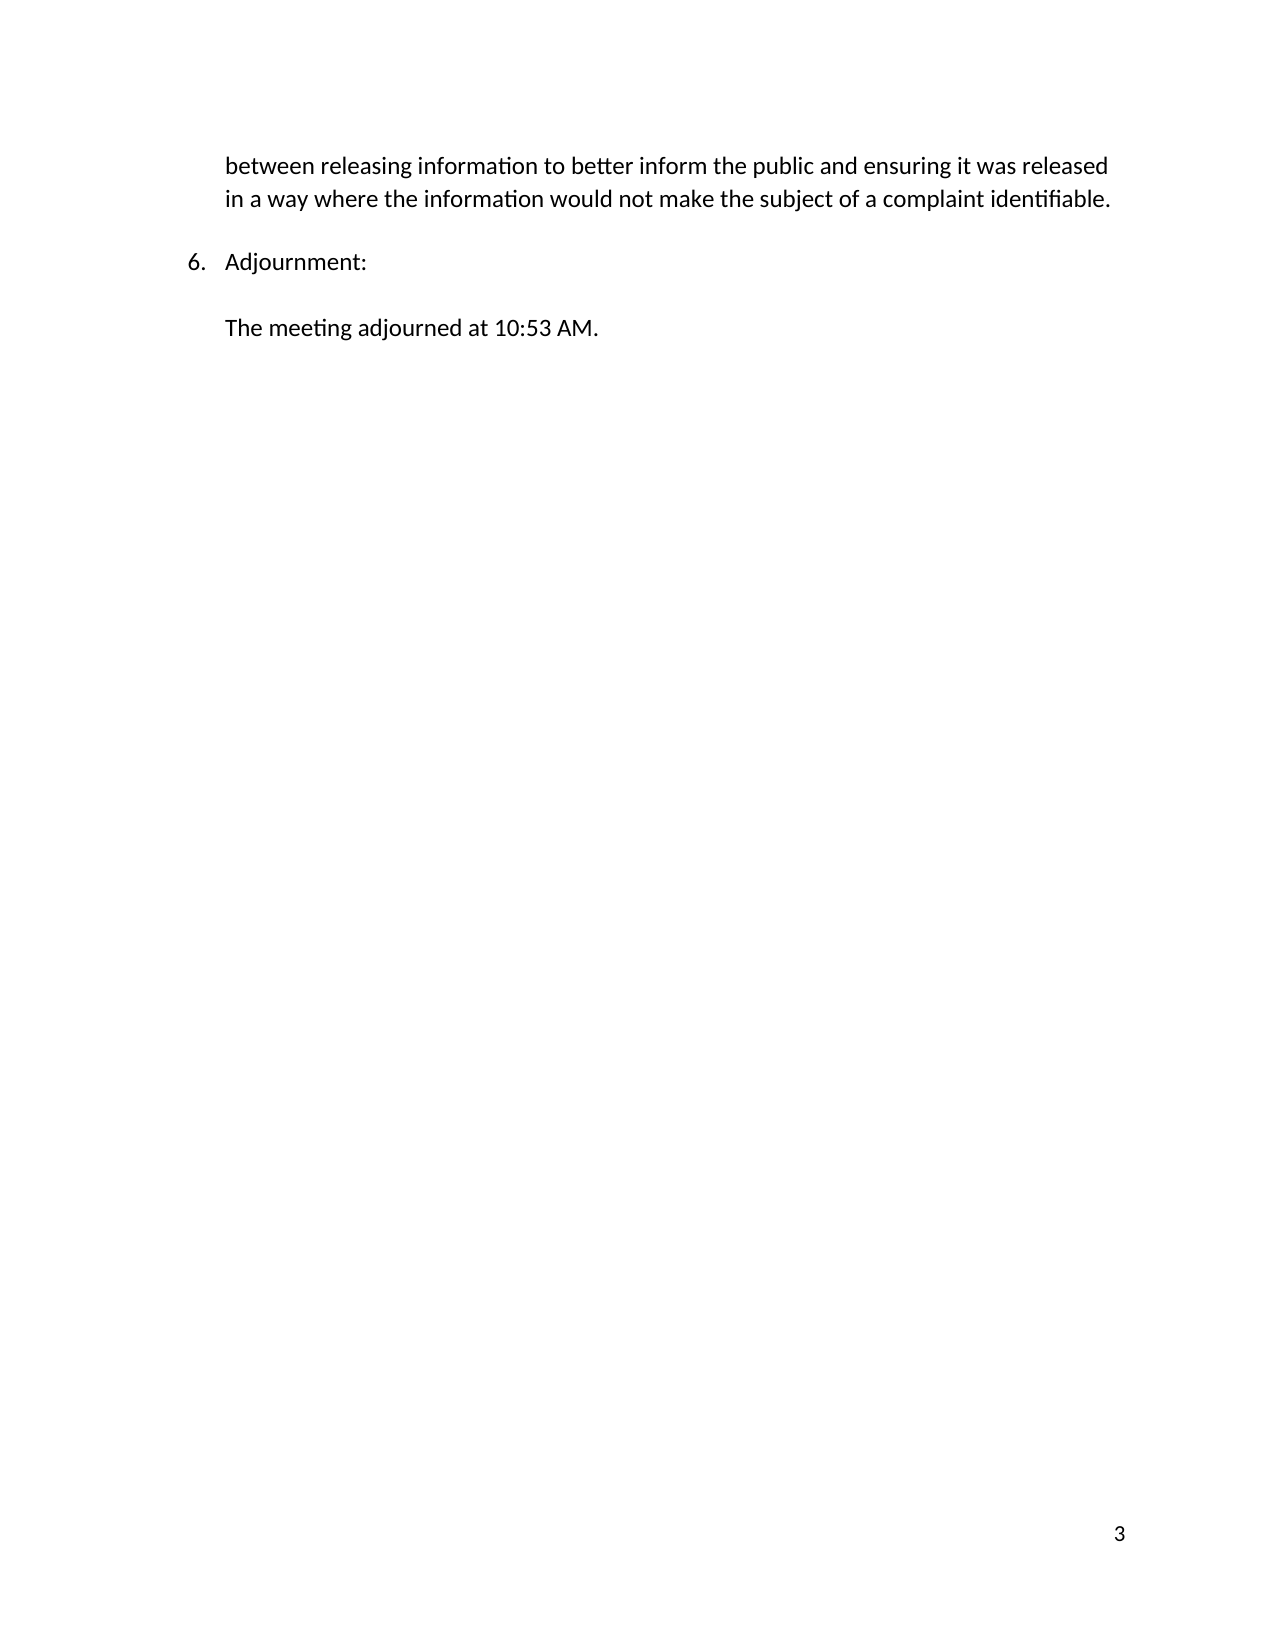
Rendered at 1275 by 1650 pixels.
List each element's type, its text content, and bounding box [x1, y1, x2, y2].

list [187, 150, 1125, 244]
list Adjournment: The meeting adjourned at 10:53 AM. [187, 246, 1125, 342]
